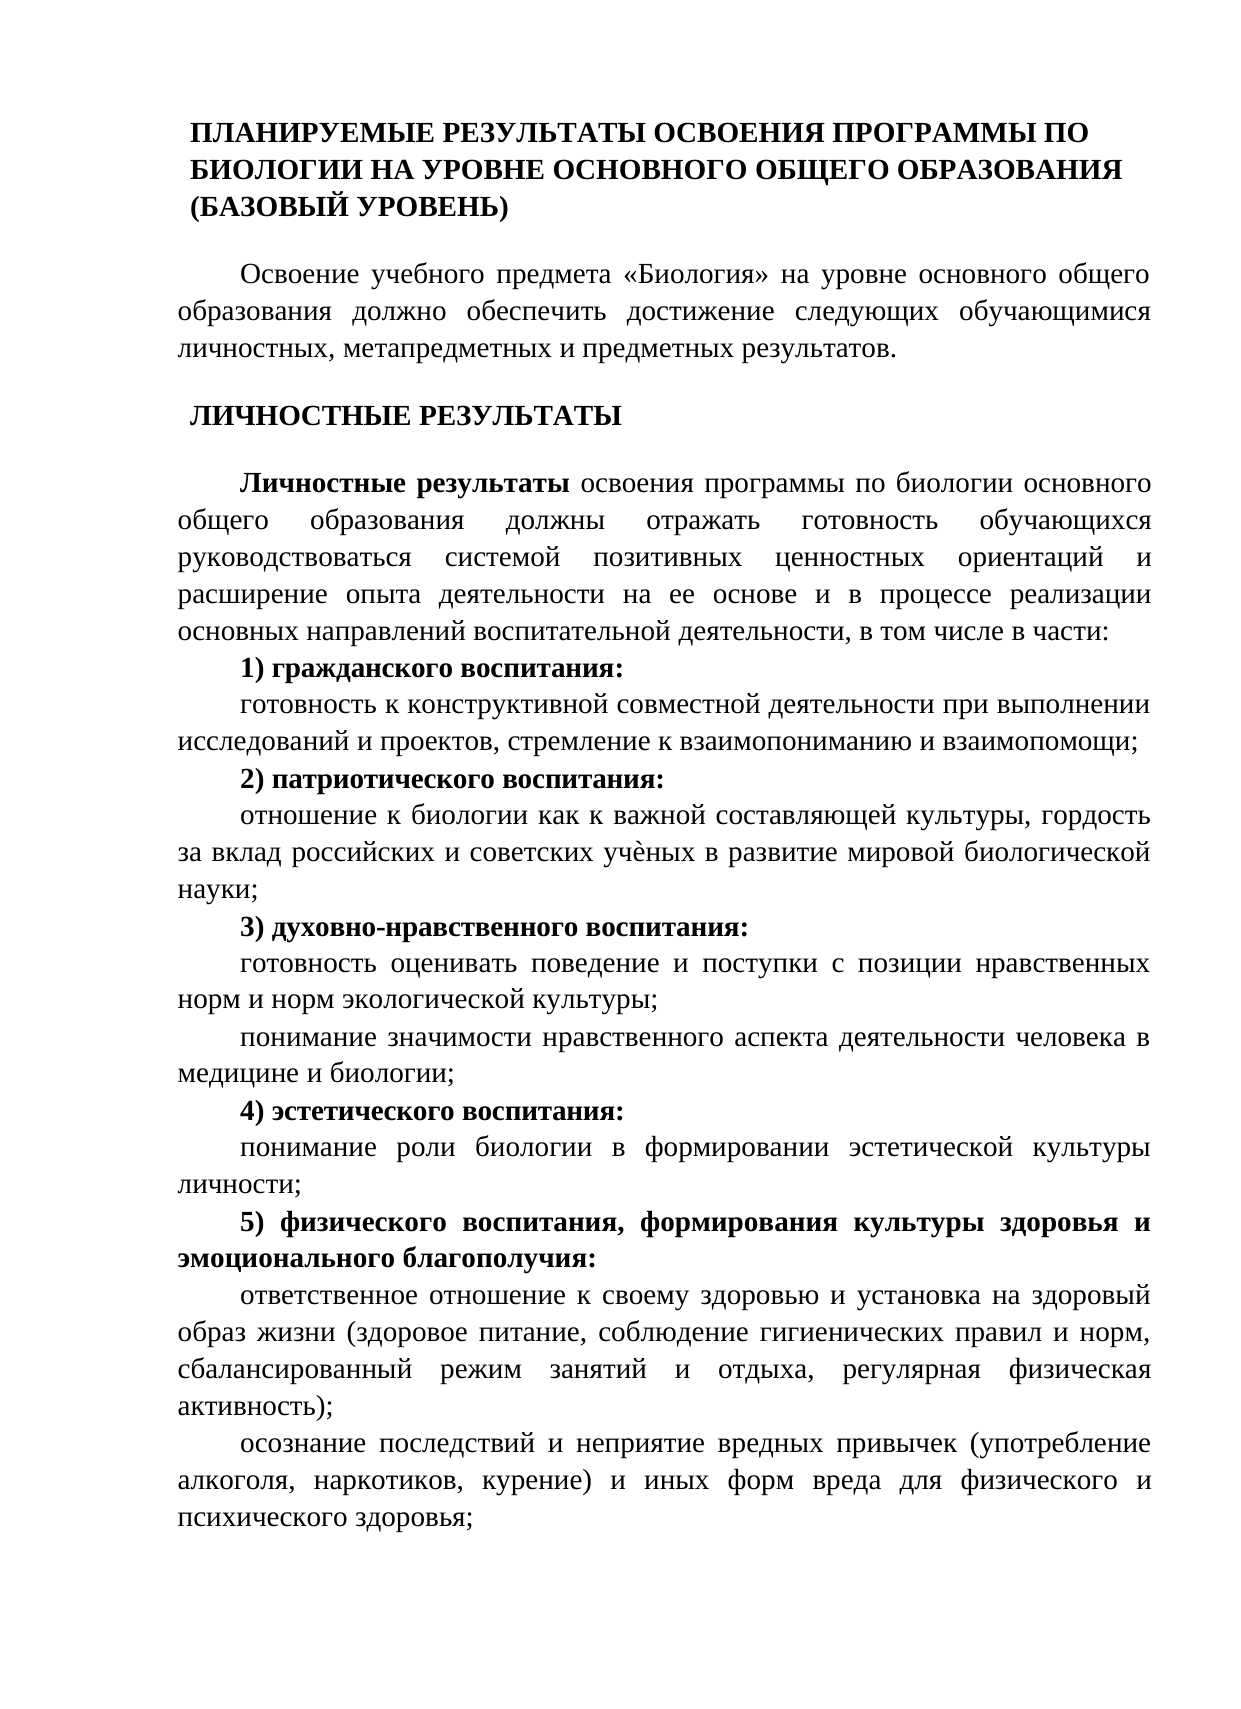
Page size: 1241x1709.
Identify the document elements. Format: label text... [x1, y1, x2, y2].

subtitle ЛИЧНОСТНЫЕ РЕЗУЛЬТАТЫ [190, 398, 1165, 432]
subtitle патриотического воспитания: [240, 761, 1165, 795]
subtitle физического воспитания, формирования культуры здоровья и эмоционального благополучия: [177, 1204, 1151, 1274]
text готовность к конструктивной совместной деятельности при выполнении исследований и проектов, стремление к взаимопониманию и взаимопомощи; [177, 687, 1151, 757]
subtitle гражданского воспитания: [240, 651, 1165, 684]
subtitle духовно-нравственного воспитания: [240, 909, 1165, 942]
text Освоение учебного предмета «Биология» на уровне основного общего образования должно обеспечить достижение следующих обучающимися личностных, метапредметных и предметных результатов. [177, 257, 1151, 364]
text ПЛАНИРУЕМЫЕ РЕЗУЛЬТАТЫ ОСВОЕНИЯ ПРОГРАММЫ ПО БИОЛОГИИ НА УРОВНЕ ОСНОВНОГО ОБЩЕГО ОБРАЗОВАНИЯ (БАЗОВЫЙ УРОВЕНЬ) [190, 116, 1165, 223]
text осознание последствий и неприятие вредных привычек (употребление алкоголя, наркотиков, курение) и иных форм вреда для физического и психического здоровья; [177, 1425, 1152, 1532]
text ответственное отношение к своему здоровью и установка на здоровый образ жизни (здоровое питание, соблюдение гигиенических правил и норм, сбалансированный режим занятий и отдыха, регулярная физическая активность); [177, 1277, 1151, 1422]
text понимание роли биологии в формировании эстетической культуры личности; [177, 1129, 1151, 1199]
subtitle эстетического воспитания: [240, 1093, 1165, 1127]
text понимание значимости нравственного аспекта деятельности человека в медицине и биологии; [177, 1019, 1151, 1089]
text готовность оценивать поведение и поступки с позиции нравственных норм и норм экологической культуры; [177, 945, 1151, 1015]
text Личностные результаты освоения программы по биологии основного общего образования должны отражать готовность обучающихся руководствоваться системой позитивных ценностных ориентаций и расширение опыта деятельности на ее основе и в процессе реализации основных направлений воспитательной деятельности, в том числе в части: [177, 465, 1152, 646]
text отношение к биологии как к важной составляющей культуры, гордость за вклад российских и советских учѐных в развитие мировой биологической науки; [177, 797, 1152, 904]
